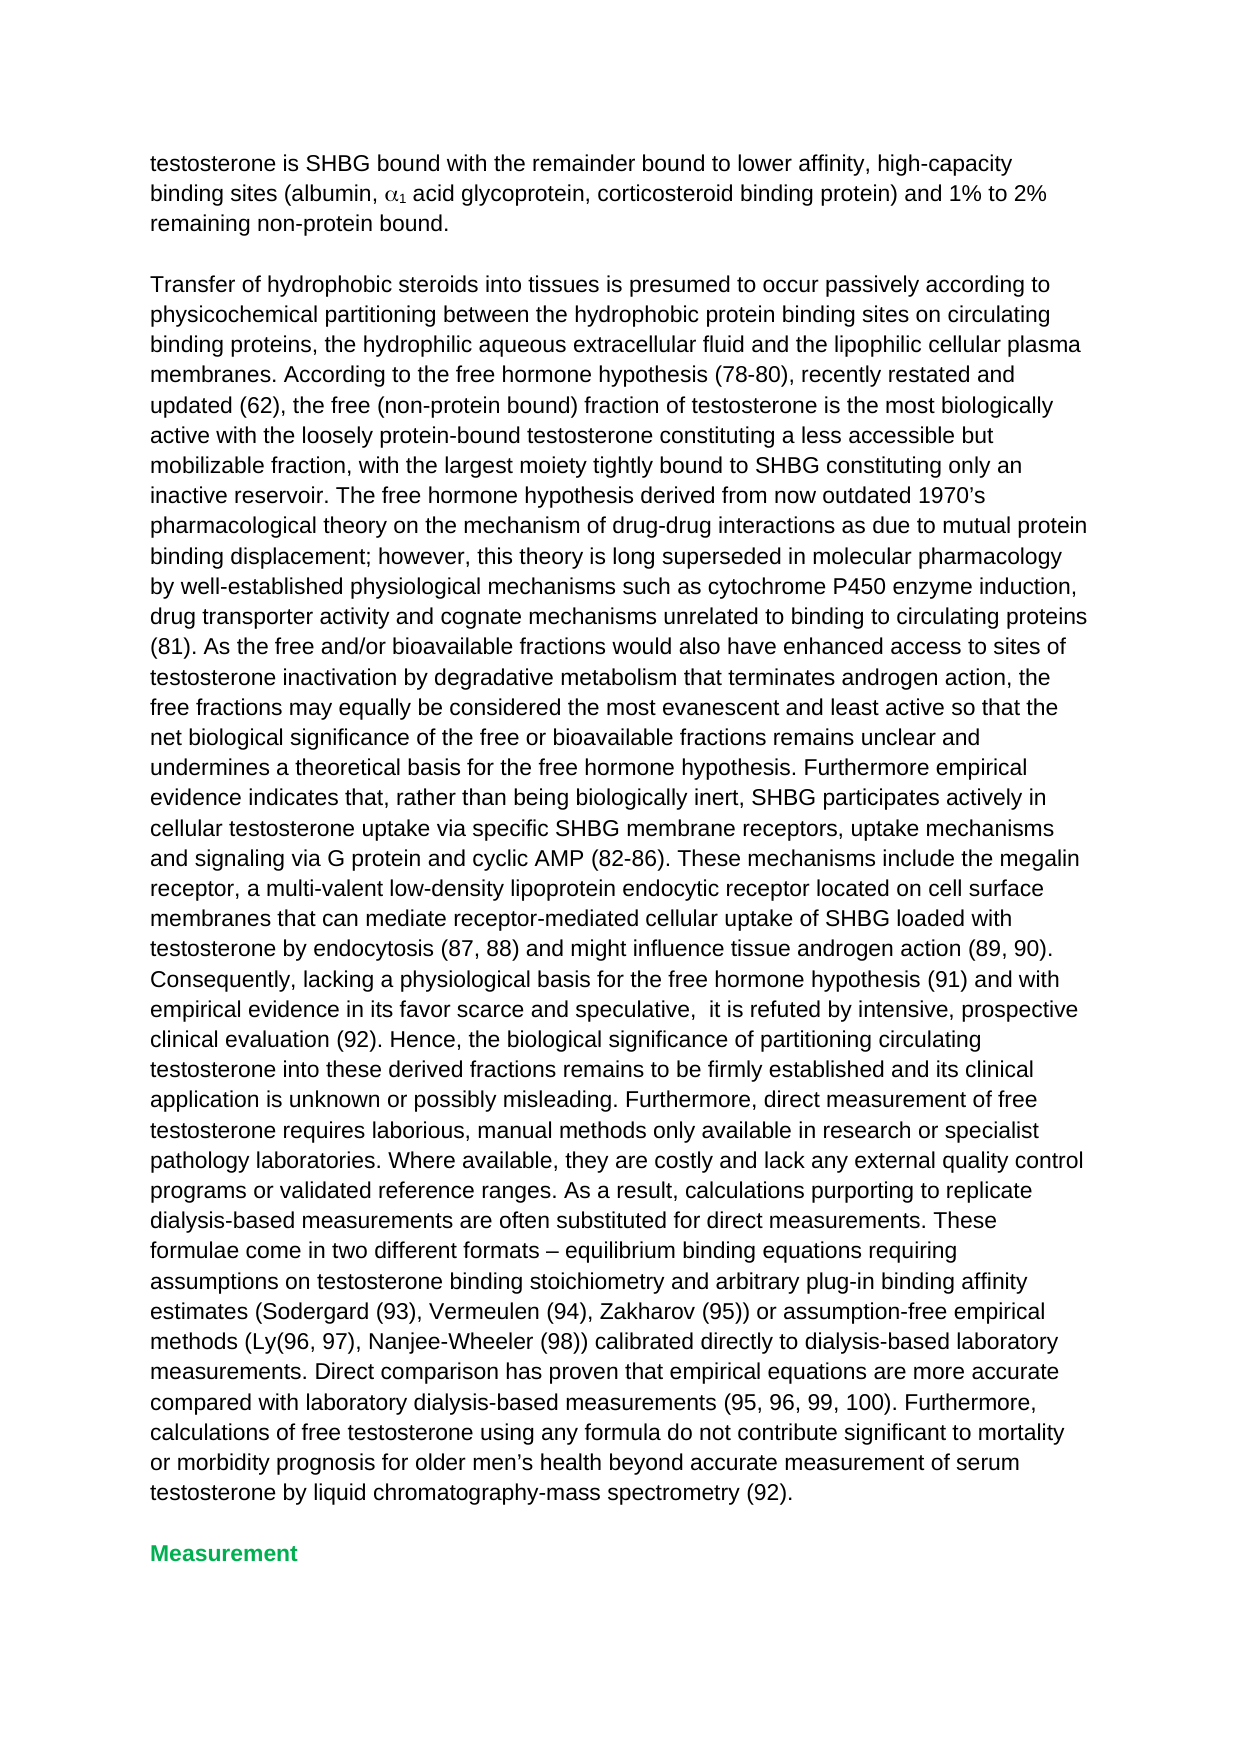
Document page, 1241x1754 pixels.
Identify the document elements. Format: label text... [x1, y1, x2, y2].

text Measurement [150, 1539, 1090, 1566]
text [150, 150, 1090, 237]
text Transfer of hydrophobic steroids into tissues is presumed to occur passively according to physicochemical partitioning between the hydrophobic protein binding sites on circulating binding proteins, the hydrophilic aqueous extracellular fluid and the lipophilic cellular plasma membranes. According to the free hormone hypothesis (78-80), recently restated and updated (62), the free (non-protein bound) fraction of testosterone is the most biologically active with the loosely protein-bound testosterone constituting a less accessible but mobilizable fraction, with the largest moiety tightly bound to SHBG constituting only an inactive reservoir. The free hormone hypothesis derived from now outdated 1970’s pharmacological theory on the mechanism of drug-drug interactions as due to mutual protein binding displacement; however, this theory is long superseded in molecular pharmacology by well-established physiological mechanisms such as cytochrome P450 enzyme induction, drug transporter activity and cognate mechanisms unrelated to binding to circulating proteins (81). As the free and/or bioavailable fractions would also have enhanced access to sites of testosterone inactivation by degradative metabolism that terminates androgen action, the free fractions may equally be considered the most evanescent and least active so that the net biological significance of the free or bioavailable fractions remains unclear and undermines a theoretical basis for the free hormone hypothesis. Furthermore empirical evidence indicates that, rather than being biologically inert, SHBG participates actively in cellular testosterone uptake via specific SHBG membrane receptors, uptake mechanisms and signaling via G protein and cyclic AMP (82-86). These mechanisms include the megalin receptor, a multi-valent low-density lipoprotein endocytic receptor located on cell surface membranes that can mediate receptor-mediated cellular uptake of SHBG loaded with testosterone by endocytosis (87, 88) and might influence tissue androgen action (89, 90). Consequently, lacking a physiological basis for the free hormone hypothesis (91) and with empirical evidence in its favor scarce and speculative, it is refuted by intensive, prospective clinical evaluation (92). Hence, the biological significance of partitioning circulating testosterone into these derived fractions remains to be firmly established and its clinical application is unknown or possibly misleading. Furthermore, direct measurement of free testosterone requires laborious, manual methods only available in research or specialist pathology laboratories. Where available, they are costly and lack any external quality control programs or validated reference ranges. As a result, calculations purporting to replicate dialysis-based measurements are often substituted for direct measurements. These formulae come in two different formats – equilibrium binding equations requiring assumptions on testosterone binding stoichiometry and arbitrary plug-in binding affinity estimates (Sodergard (93), Vermeulen (94), Zakharov (95)) or assumption-free empirical methods (Ly(96, 97), Nanjee-Wheeler (98)) calibrated directly to dialysis-based laboratory measurements. Direct comparison has proven that empirical equations are more accurate compared with laboratory dialysis-based measurements (95, 96, 99, 100). Furthermore, calculations of free testosterone using any formula do not contribute significant to mortality or morbidity prognosis for older men’s health beyond accurate measurement of serum testosterone by liquid chromatography-mass spectrometry (92). [150, 271, 1090, 1506]
